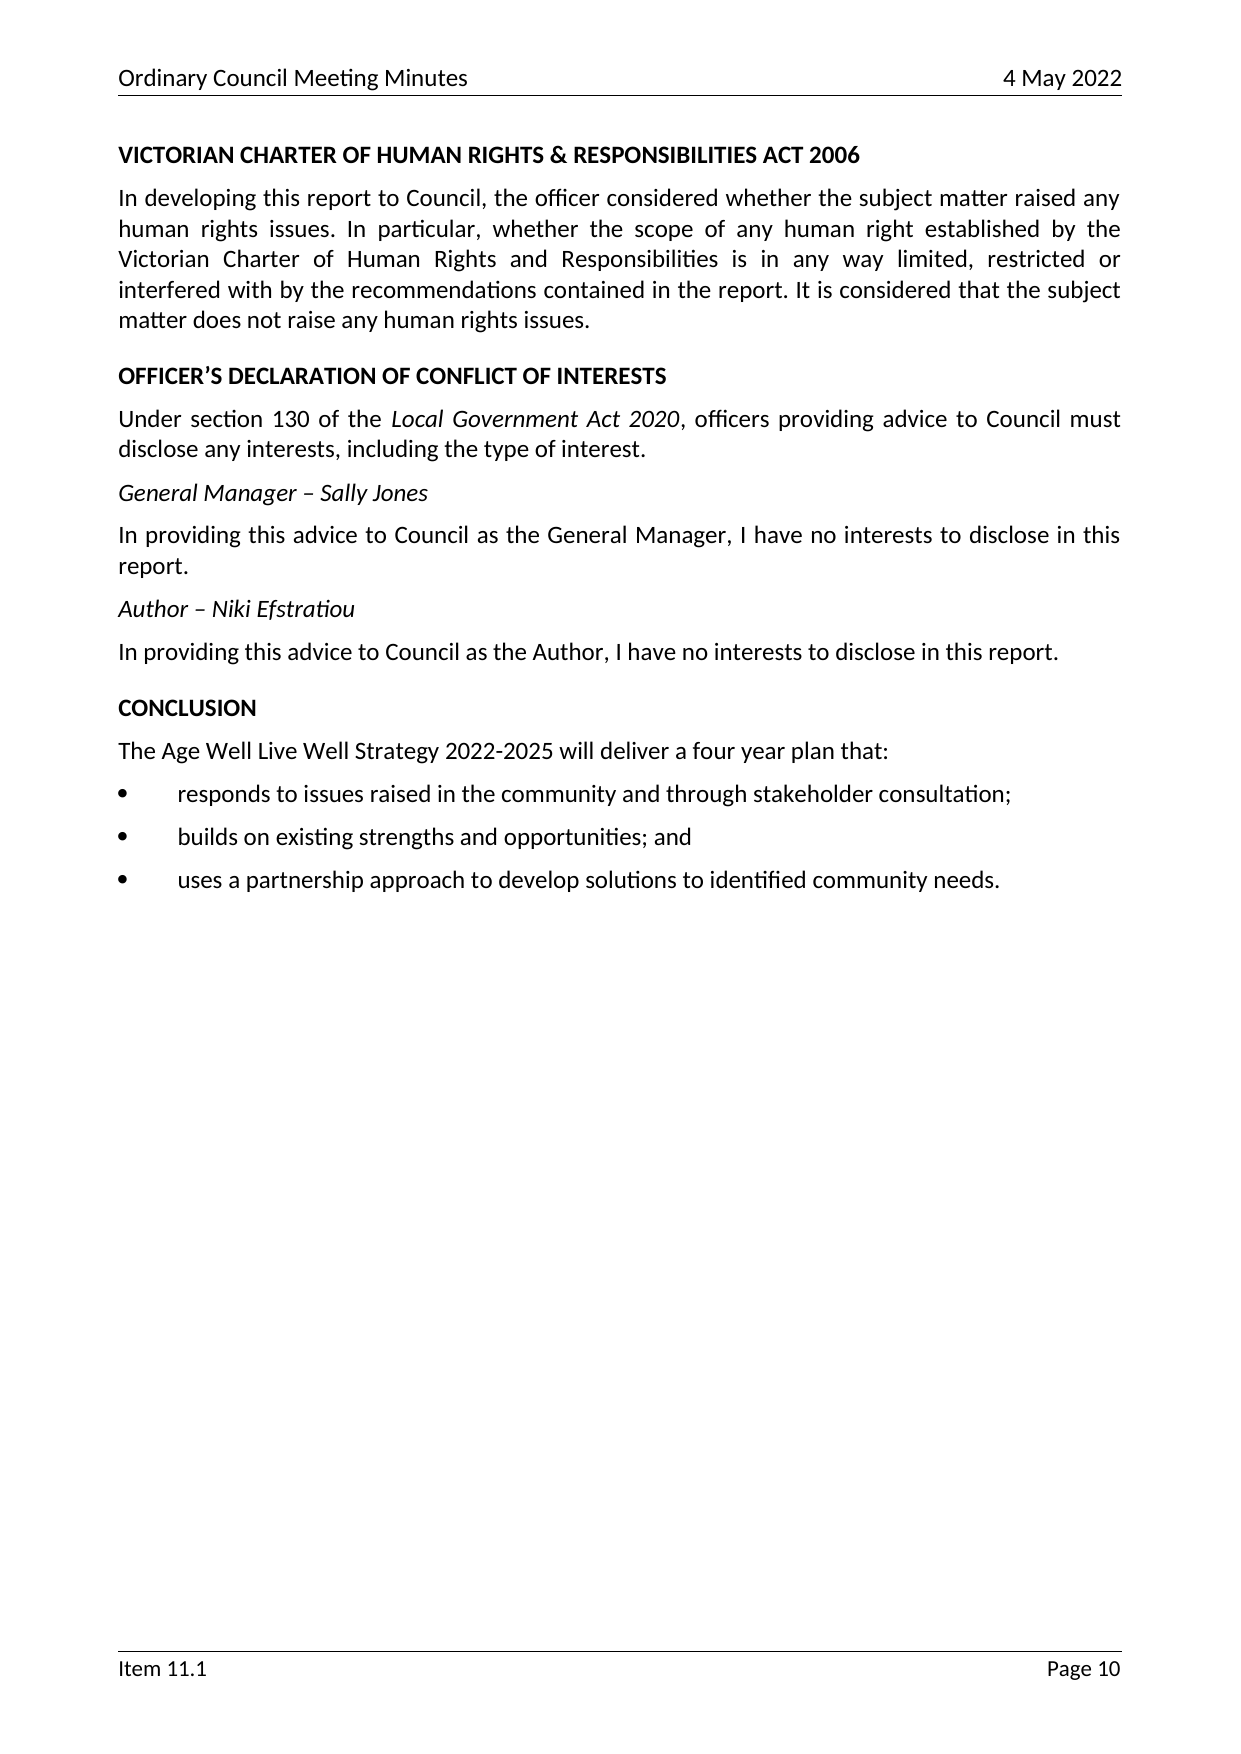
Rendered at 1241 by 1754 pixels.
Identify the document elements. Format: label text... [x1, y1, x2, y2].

text In providing this advice to Council as the Author, I have no interests to disclose in this report. [118, 636, 1122, 667]
text Under section 130 of the Local Government Act 2020, officers providing advice to Council must disclose any interests, including the type of interest. [118, 403, 1122, 464]
text In providing this advice to Council as the General Manager, I have no interests to disclose in this report. [118, 520, 1122, 581]
text Officer’s Declaration of Conflict of Interests [118, 360, 1122, 391]
text General Manager – Sally Jones [118, 477, 1122, 507]
text  responds to issues raised in the community and through stakeholder consultation; [118, 778, 1122, 808]
text  builds on existing strengths and opportunities; and [118, 821, 1122, 851]
text Author – Niki Efstratiou [118, 593, 1122, 624]
text The Age Well Live Well Strategy 2022-2025 will deliver a four year plan that: [118, 735, 1122, 765]
list  uses a partnership approach to develop solutions to identified community needs. [118, 864, 1122, 894]
text Victorian Charter of Human Rights & Responsibilities Act 2006 [118, 139, 1122, 170]
text In developing this report to Council, the officer considered whether the subject matter raised any human rights issues. In particular, whether the scope of any human right established by the Victorian Charter of Human Rights and Responsibilities is in any way limited, restricted or interfered with by the recommendations contained in the report. It is considered that the subject matter does not raise any human rights issues. [118, 182, 1122, 335]
text Conclusion [118, 692, 1122, 722]
